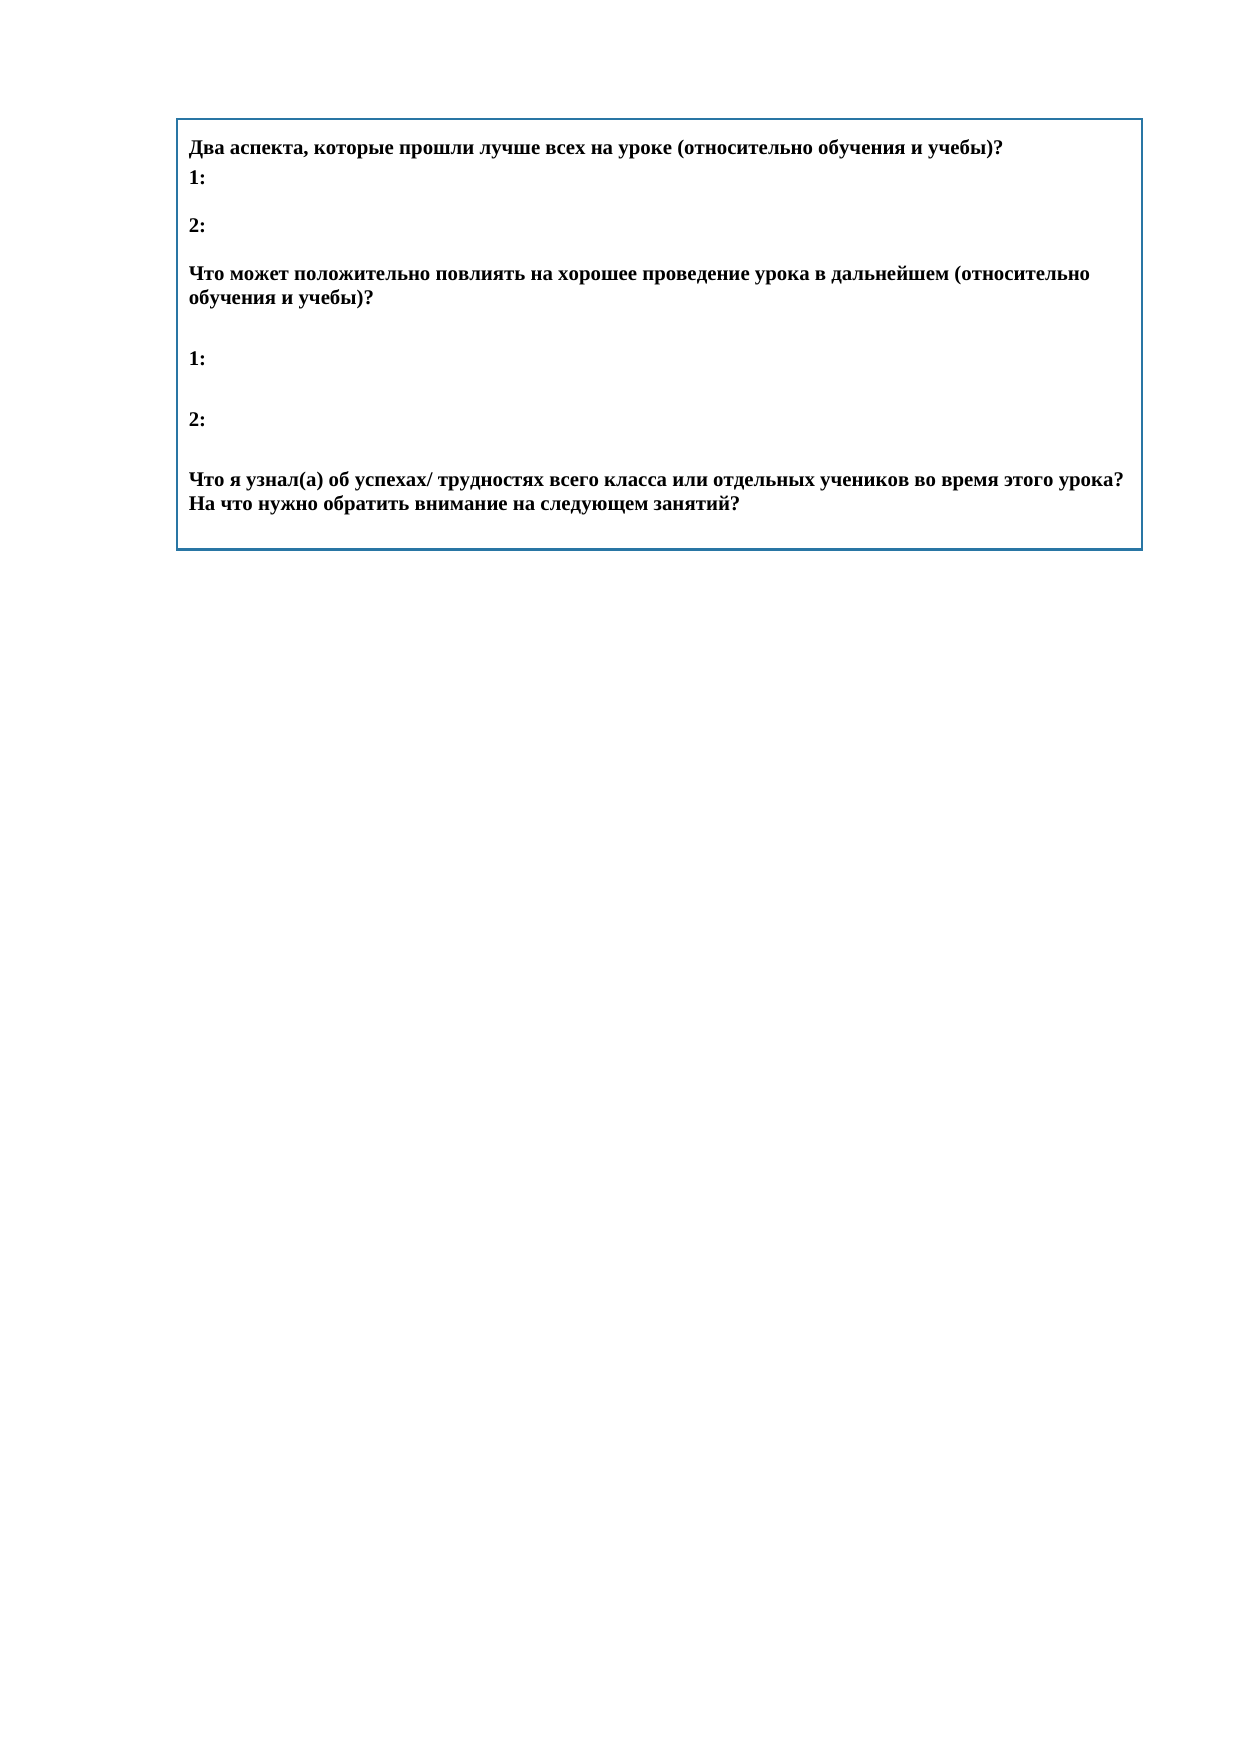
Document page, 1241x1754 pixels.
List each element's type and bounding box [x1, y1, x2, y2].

table_cell [178, 120, 1141, 548]
